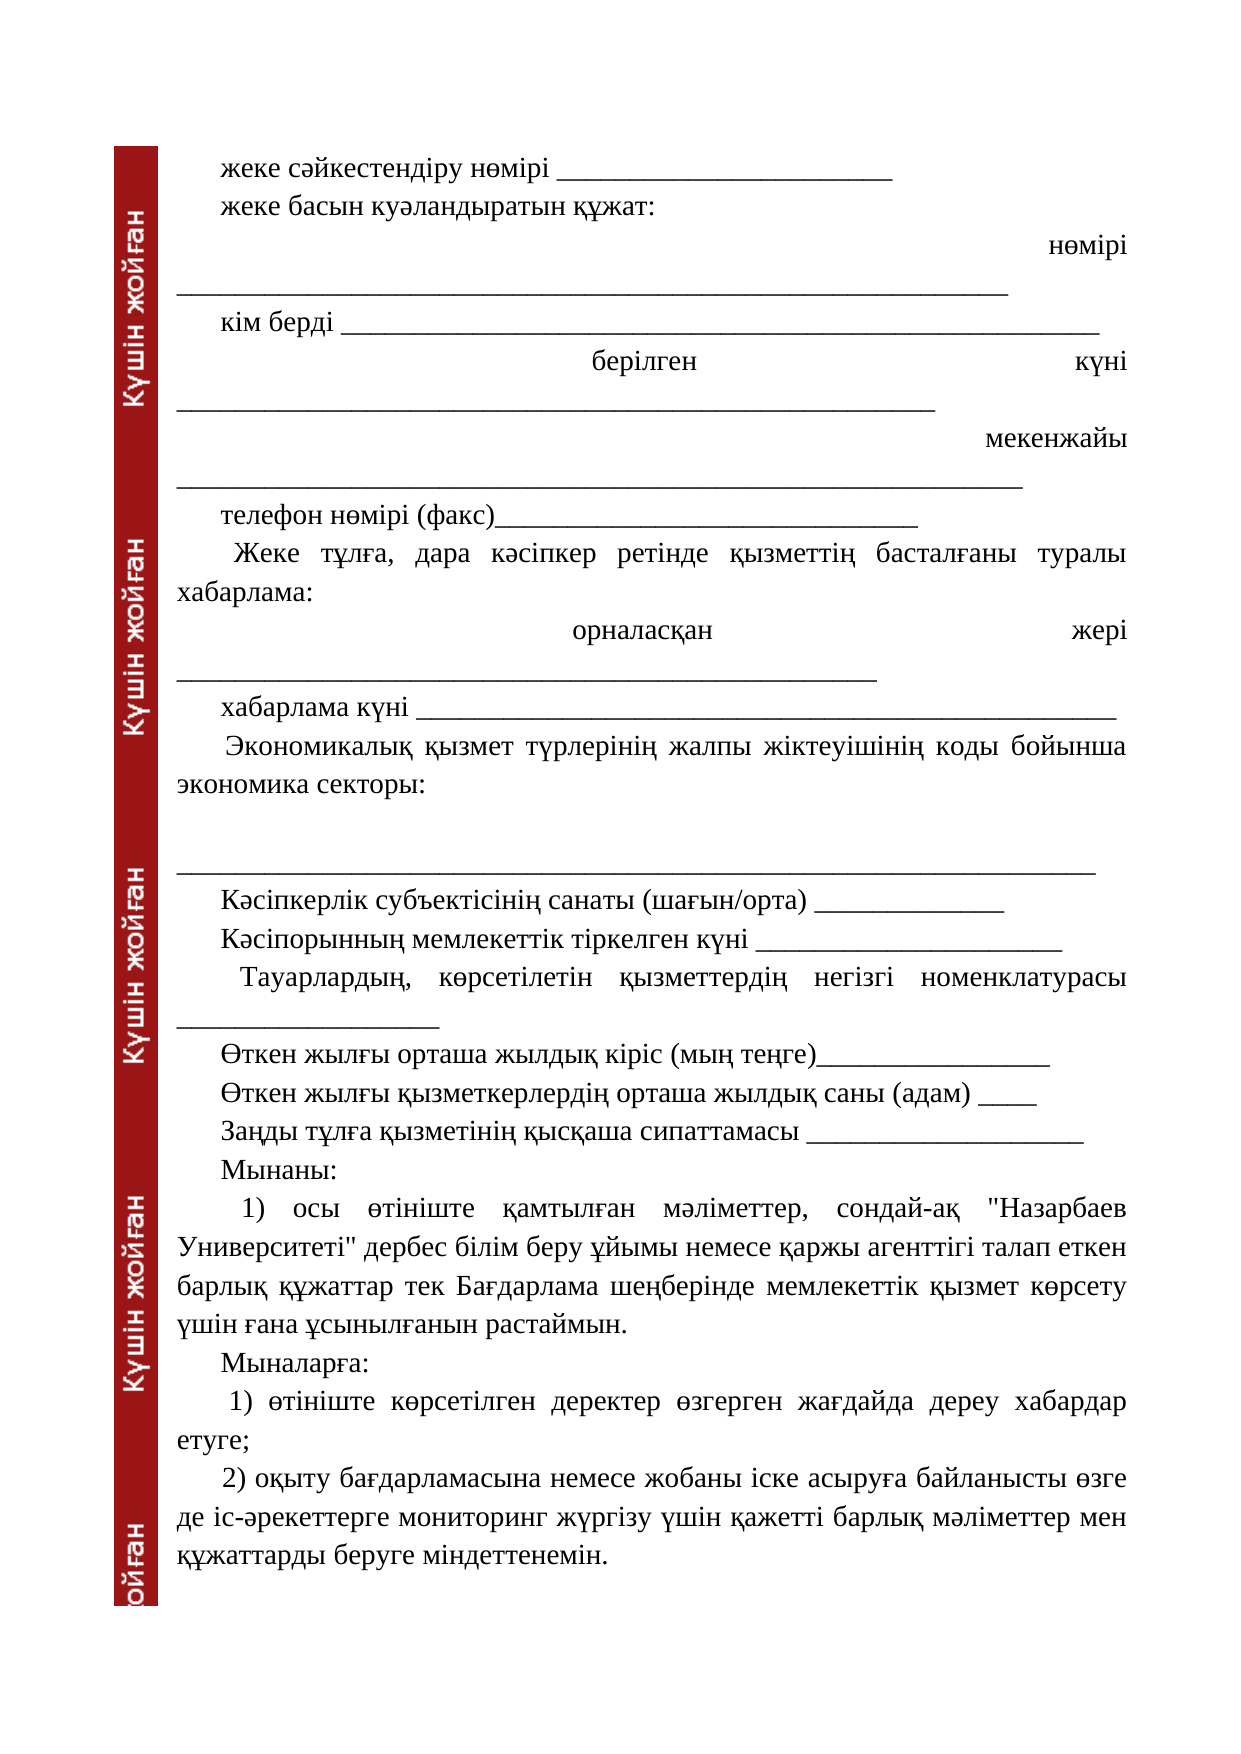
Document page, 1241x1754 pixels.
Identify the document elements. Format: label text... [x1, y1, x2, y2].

picture [114, 530, 158, 535]
picture [114, 607, 158, 612]
picture [114, 1455, 158, 1460]
text 1) осы өтініште қамтылған мәліметтер, сондай-ақ "Назарбаев Университеті" дербес білім беру ұйымы немесе қаржы агенттігі талап еткен барлық құжаттар тек Бағдарлама шеңберінде мемлекеттік қызмет көрсету үшін ғана ұсынылғанын растаймын. [112, 1191, 1128, 1340]
text Экономикалық қызмет түрлерінің жалпы жіктеуішінің коды бойынша экономика секторы: [112, 728, 1128, 800]
text берілген күні ____________________________________________________ [112, 343, 1128, 415]
text 2) оқыту бағдарламасына немесе жобаны іске асыруға байланысты өзге де іс-әрекеттерге мониторинг жүргізу үшін қажетті барлық мәліметтер мен құжаттарды беруге міндеттенемін. [112, 1460, 1128, 1571]
text Жеке тұлға, дара кәсіпкер ретінде қызметтің басталғаны туралы хабарлама: [112, 535, 1128, 607]
picture [114, 1378, 158, 1383]
picture [114, 954, 158, 959]
picture [114, 415, 158, 420]
text Кәсіпкерлік субъектісінің санаты (шағын/орта) _____________ [112, 882, 1128, 916]
text орналасқан жері ________________________________________________ [112, 612, 1128, 684]
picture [114, 1571, 158, 1606]
picture [114, 222, 158, 227]
picture [114, 1340, 158, 1345]
picture [114, 338, 158, 343]
picture [114, 723, 158, 728]
text жеке басын куәландыратын құжат: [112, 188, 1128, 222]
text Кәсіпорынның мемлекеттік тіркелген күні _____________________ [112, 921, 1128, 954]
picture [114, 146, 158, 150]
picture [114, 1186, 158, 1191]
picture [114, 1031, 158, 1036]
picture [114, 1147, 158, 1152]
text Өткен жылғы қызметкерлердің орташа жылдық саны (адам) ____ [112, 1075, 1128, 1108]
text Өткен жылғы орташа жылдық кіріс (мың теңге)________________ [112, 1036, 1128, 1070]
text мекенжайы __________________________________________________________ [112, 420, 1128, 492]
picture [114, 492, 158, 497]
picture [114, 916, 158, 921]
text хабарлама күні ________________________________________________ [112, 689, 1128, 723]
picture [114, 183, 158, 188]
text Заңды тұлға қызметінің қысқаша сипаттамасы ___________________ [112, 1113, 1128, 1147]
picture [114, 1070, 158, 1075]
text телефон нөмірі (факс)_____________________________ [112, 497, 1128, 530]
picture [114, 299, 158, 304]
text кім берді ____________________________________________________ [112, 304, 1128, 338]
picture [114, 800, 158, 805]
text Мыналарға: [112, 1345, 1128, 1378]
text Тауарлардың, көрсетілетін қызметтердің негізгі номенклатурасы __________________ [112, 959, 1128, 1031]
text Мынаны: [112, 1152, 1128, 1186]
picture [114, 1108, 158, 1113]
picture [114, 877, 158, 882]
text нөмірі _________________________________________________________ [112, 227, 1128, 299]
text 1) өтініште көрсетілген деректер өзгерген жағдайда дереу хабардар етуге; [112, 1383, 1128, 1455]
text _______________________________________________________________ [112, 805, 1128, 877]
text жеке сәйкестендіру нөмірі _______________________ [112, 150, 1128, 183]
picture [114, 684, 158, 689]
